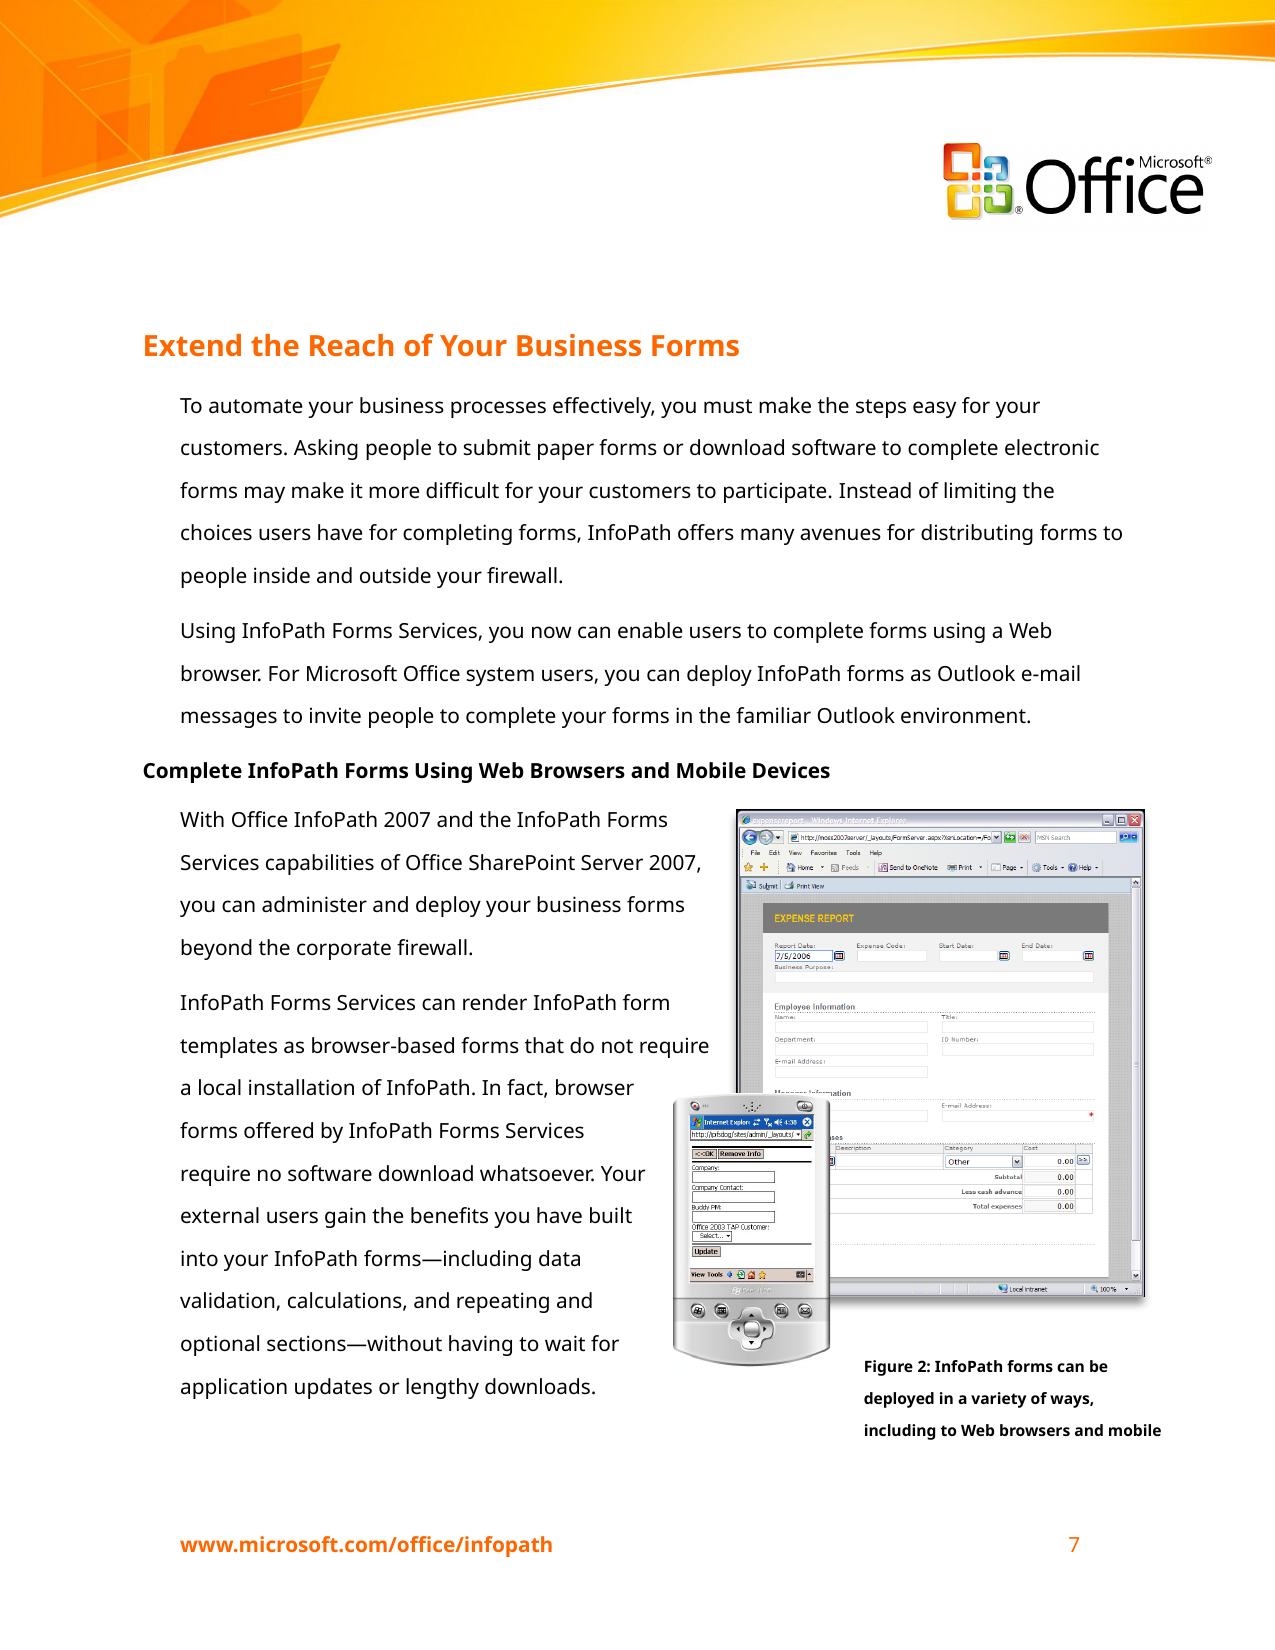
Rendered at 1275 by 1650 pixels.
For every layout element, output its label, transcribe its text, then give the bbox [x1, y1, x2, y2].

text To automate your business processes effectively, you must make the steps easy for your customers. Asking people to submit paper forms or download software to complete electronic forms may make it more difficult for your customers to participate. Instead of limiting the choices users have for completing forms, InfoPath offers many avenues for distributing forms to people inside and outside your firewall. [180, 391, 1125, 589]
picture [673, 809, 1145, 1368]
text Using InfoPath Forms Services, you now can enable users to complete forms using a Web browser. For Microsoft Office system users, you can deploy InfoPath forms as Outlook e-mail messages to invite people to complete your forms in the familiar Outlook environment. [180, 616, 1125, 730]
text With Office InfoPath 2007 and the InfoPath Forms Services capabilities of Office SharePoint Server 2007, you can administer and deploy your business forms beyond the corporate firewall. [180, 805, 1125, 962]
subtitle Complete InfoPath Forms Using Web Browsers and Devices [142, 757, 1125, 785]
text InfoPath Forms Services can render InfoPath form templates as browser-based forms that do not require a local installation of InfoPath. In fact, browser forms offered by InfoPath Forms Services require no software download whatsoever. Your external users gain the benefits you have built into your InfoPath forms—including data validation, calculations, and repeating and optional sections—without having to wait for application updates or lengthy downloads. [180, 988, 1125, 1400]
picture [0, 0, 1275, 257]
subtitle Extend the Reach of Your Business Forms [142, 325, 1125, 365]
